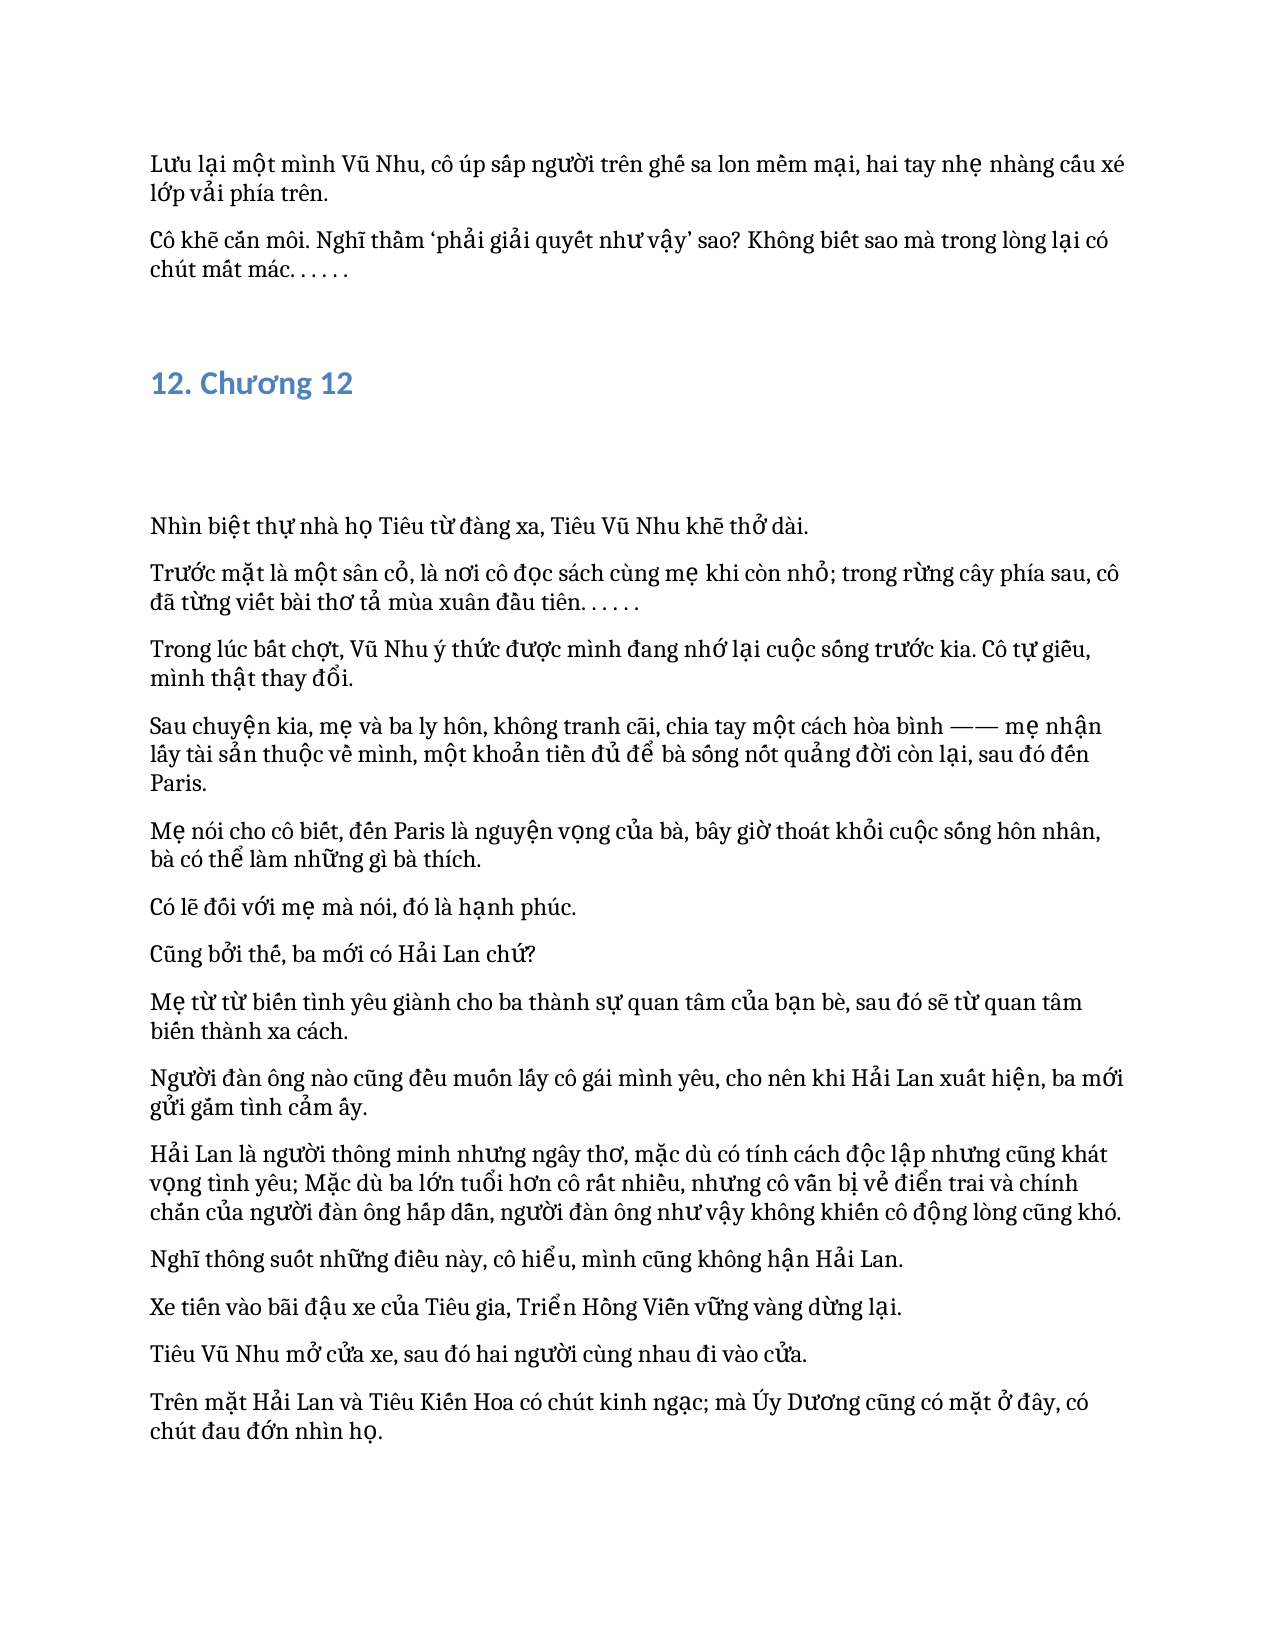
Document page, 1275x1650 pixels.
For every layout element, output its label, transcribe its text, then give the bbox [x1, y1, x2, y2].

text Hải Lan là người thông minh nhưng ngây thơ, mặc dù có tính cách độc lập nhưng cũng khát vọng tình yêu; Mặc dù ba lớn tuổi hơn cô rất nhiều, nhưng cô vẫn bị vẻ điển trai và chính chắn của người đàn ông hấp dẫn, người đàn ông như vậy không khiến cô động lòng cũng khó. [150, 1140, 1125, 1227]
text Người đàn ông nào cũng đều muốn lấy cô gái mình yêu, cho nên khi Hải Lan xuất hiện, ba mới gửi gắm tình cảm ấy. [150, 1064, 1125, 1122]
text Nhìn biệt thự nhà họ Tiêu từ đàng xa, Tiêu Vũ Nhu khẽ thở dài. [150, 512, 1125, 540]
text Lưu lại một mình Vũ Nhu, cô úp sấp người trên ghế sa lon mềm mại, hai tay nhẹ nhàng cấu xé lớp vải phía trên. [150, 150, 1125, 207]
text Cô khẽ cắn môi. Nghĩ thầm ‘phải giải quyết như vậy’ sao? Không biết sao mà trong lòng lại có chút mất mác. . . . . . [150, 226, 1125, 341]
text Trên mặt Hải Lan và Tiêu Kiến Hoa có chút kinh ngạc; mà Úy Dương cũng có mặt ở đây, có chút đau đớn nhìn họ. [150, 1388, 1125, 1445]
text Sau chuyện kia, mẹ và ba ly hôn, không tranh cãi, chia tay một cách hòa bình —— mẹ nhận lấy tài sản thuộc về mình, một khoản tiền đủ để bà sống nốt quảng đời còn lại, sau đó đến Paris. [150, 712, 1125, 798]
text Cũng bởi thế, ba mới có Hải Lan chứ? [150, 940, 1125, 969]
text Mẹ nói cho cô biết, đến Paris là nguyện vọng của bà, bây giờ thoát khỏi cuộc sống hôn nhân, bà có thể làm những gì bà thích. [150, 817, 1125, 874]
text Trong lúc bất chợt, Vũ Nhu ý thức được mình đang nhớ lại cuộc sống trước kia. Cô tự giễu, mình thật thay đổi. [150, 635, 1125, 693]
subtitle 12. Chương 12 [150, 362, 1125, 403]
text Xe tiến vào bãi đậu xe của Tiêu gia, Triển Hồng Viễn vững vàng dừng lại. [150, 1293, 1125, 1322]
text Mẹ từ từ biến tình yêu giành cho ba thành sự quan tâm của bạn bè, sau đó sẽ từ quan tâm biến thành xa cách. [150, 988, 1125, 1045]
text Tiêu Vũ Nhu mở cửa xe, sau đó hai người cùng nhau đi vào cửa. [150, 1340, 1125, 1369]
text Có lẽ đối với mẹ mà nói, đó là hạnh phúc. [150, 893, 1125, 922]
text Trước mặt là một sân cỏ, là nơi cô đọc sách cùng mẹ khi còn nhỏ; trong rừng cây phía sau, cô đã từng viết bài thơ tả mùa xuân đầu tiên. . . . . . [150, 559, 1125, 617]
text Nghĩ thông suốt những điều này, cô hiểu, mình cũng không hận Hải Lan. [150, 1245, 1125, 1274]
